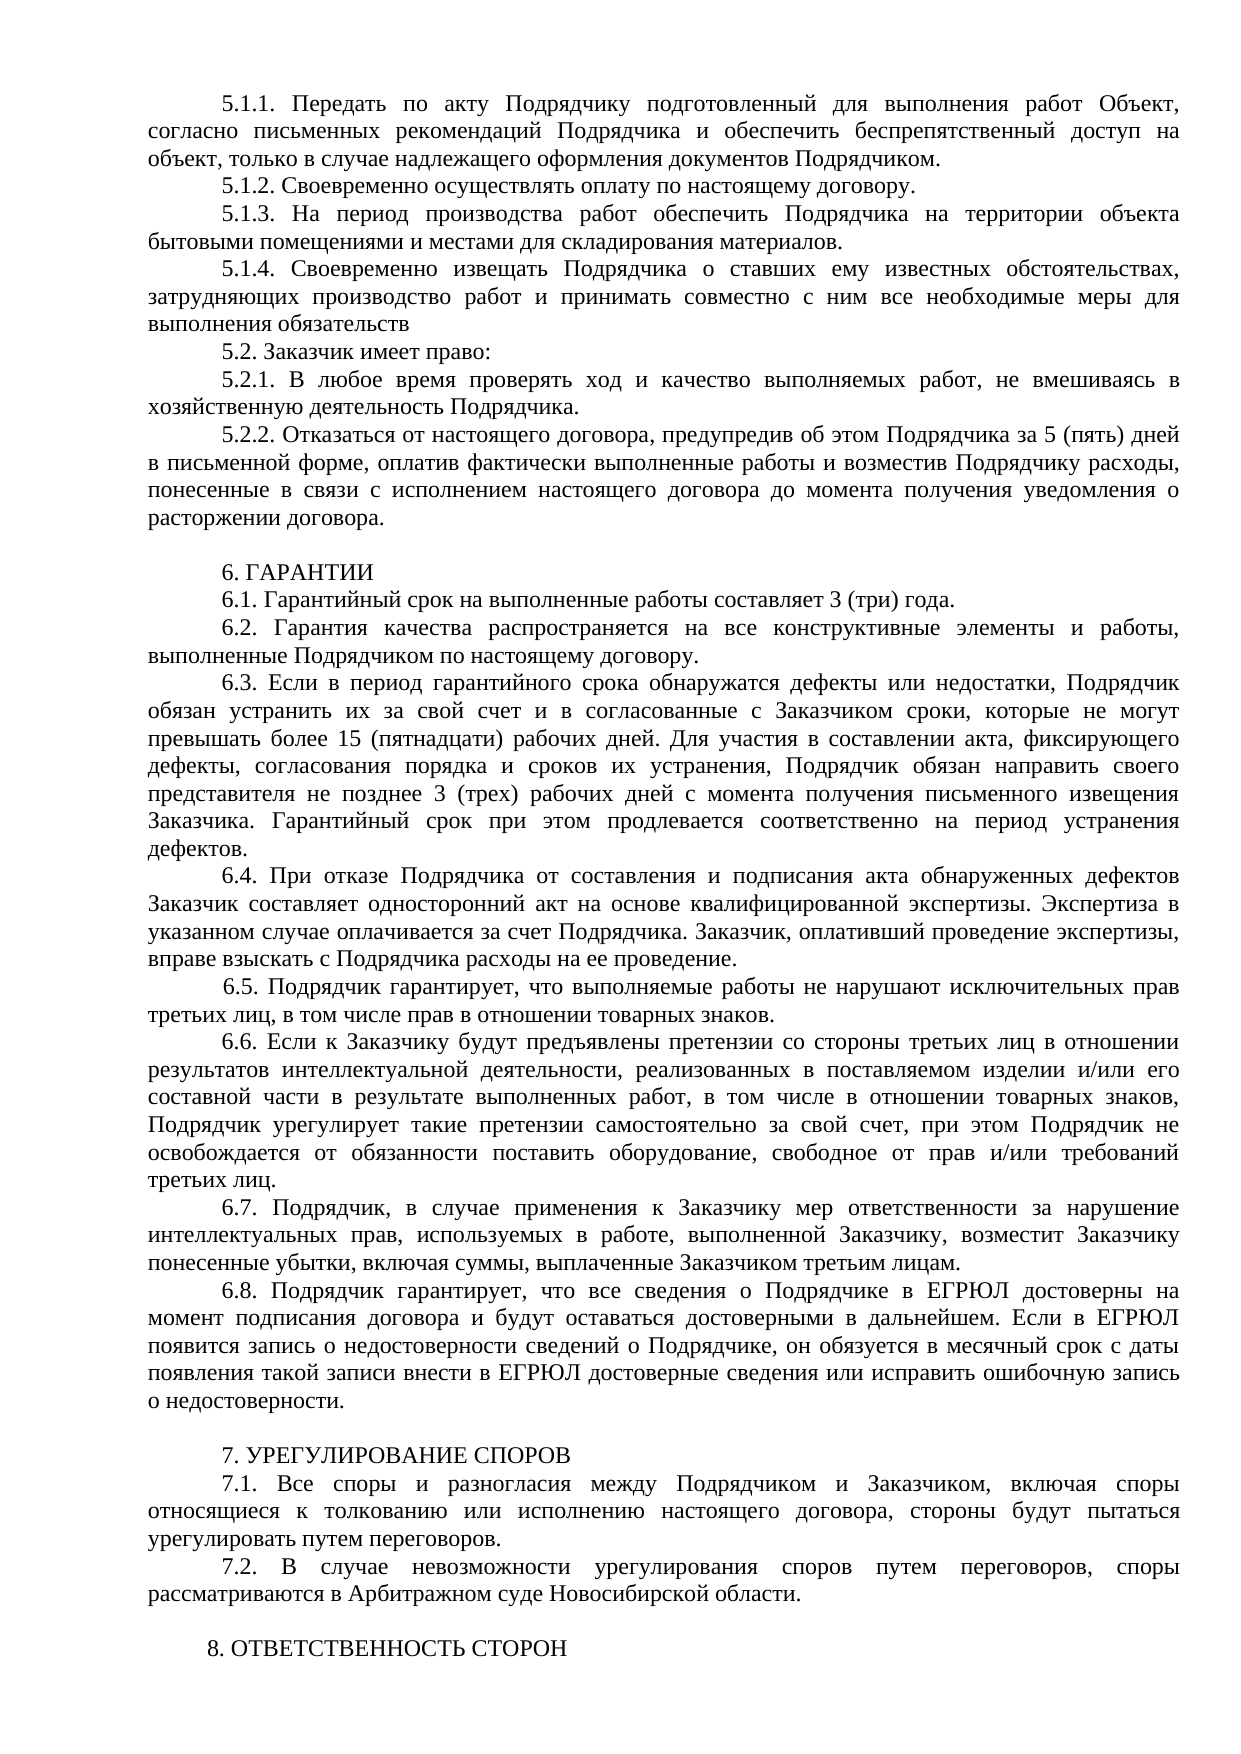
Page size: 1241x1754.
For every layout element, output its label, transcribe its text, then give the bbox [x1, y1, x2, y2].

text 6.5. Подрядчик гарантирует, что выполняемые работы не нарушают исключительных прав третьих лиц, в том числе прав в отношении товарных знаков. [148, 972, 1181, 1027]
text 5.2.2. Отказаться от настоящего договора, предупредив об этом Подрядчика за 5 (пять) дней в письменной форме, оплатив фактически выполненные работы и возместив Подрядчику расходы, понесенные в связи с исполнением настоящего договора до момента получения уведомления о расторжении договора. [148, 420, 1181, 530]
text 6. ГАРАНТИИ [148, 558, 1181, 586]
text 5.1.2. Своевременно осуществлять оплату по настоящему договору. [148, 171, 1181, 199]
text 6.1. Гарантийный срок на выполненные работы составляет 3 (три) года. [148, 586, 1181, 613]
text 6.4. При отказе Подрядчика от составления и подписания акта обнаруженных дефектов Заказчик составляет односторонний акт на основе квалифицированной экспертизы. Экспертиза в указанном случае оплачивается за счет Подрядчика. Заказчик, оплативший проведение экспертизы, вправе взыскать с Подрядчика расходы на ее проведение. [148, 862, 1181, 972]
text 6.7. Подрядчик, в случае применения к Заказчику мер ответственности за нарушение интеллектуальных прав, используемых в работе, выполненной Заказчику, возместит Заказчику понесенные убытки, включая суммы, выплаченные Заказчиком третьим лицам. [148, 1193, 1181, 1276]
text 6.8. Подрядчик гарантирует, что все сведения о Подрядчике в ЕГРЮЛ достоверны на момент подписания договора и будут оставаться достоверными в дальнейшем. Если в ЕГРЮЛ появится запись о недостоверности сведений о Подрядчике, он обязуется в месячный срок с даты появления такой записи внести в ЕГРЮЛ достоверные сведения или исправить ошибочную запись о недостоверности. [148, 1276, 1181, 1414]
text 7. УРЕГУЛИРОВАНИЕ СПОРОВ [148, 1441, 1181, 1469]
text 6.2. Гарантия качества распространяется на все конструктивные элементы и работы, выполненные Подрядчиком по настоящему договору. [148, 613, 1181, 668]
text 6.6. Если к Заказчику будут предъявлены претензии со стороны третьих лиц в отношении результатов интеллектуальной деятельности, реализованных в поставляемом изделии и/или его составной части в результате выполненных работ, в том числе в отношении товарных знаков, Подрядчик урегулирует такие претензии самостоятельно за свой счет, при этом Подрядчик не освобождается от обязанности поставить оборудование, свободное от прав и/или требований третьих лиц. [148, 1027, 1181, 1193]
text 6.3. Если в период гарантийного срока обнаружатся дефекты или недостатки, Подрядчик обязан устранить их за свой счет и в согласованные с Заказчиком сроки, которые не могут превышать более 15 (пятнадцати) рабочих дней. Для участия в составлении акта, фиксирующего дефекты, согласования порядка и сроков их устранения, Подрядчик обязан направить своего представителя не позднее 3 (трех) рабочих дней с момента получения письменного извещения Заказчика. Гарантийный срок при этом продлевается соответственно на период устранения дефектов. [148, 668, 1181, 862]
text 8. ОТВЕТСТВЕННОСТЬ СТОРОН [148, 1634, 1181, 1662]
text 5.1.4. Своевременно извещать Подрядчика о ставших ему известных обстоятельствах, затрудняющих производство работ и принимать совместно с ним все необходимые меры для выполнения обязательств [148, 254, 1181, 337]
text 5.2.1. В любое время проверять ход и качество выполняемых работ, не вмешиваясь в хозяйственную деятельность Подрядчика. [148, 365, 1181, 420]
text 7.1. Все споры и разногласия между Подрядчиком и Заказчиком, включая споры относящиеся к толкованию или исполнению настоящего договора, стороны будут пытаться урегулировать путем переговоров. [148, 1469, 1181, 1552]
text 7.2. В случае невозможности урегулирования споров путем переговоров, споры рассматриваются в Арбитражном суде Новосибирской области. [148, 1552, 1181, 1607]
text 5.1.3. На период производства работ обеспечить Подрядчика на территории объекта бытовыми помещениями и местами для складирования материалов. [148, 199, 1181, 254]
text 5.1.1. Передать по акту Подрядчику подготовленный для выполнения работ Объект, согласно письменных рекомендаций Подрядчика и обеспечить беспрепятственный доступ на объект, только в случае надлежащего оформления документов Подрядчиком. [148, 89, 1181, 171]
text 5.2. Заказчик имеет право: [148, 337, 1181, 365]
